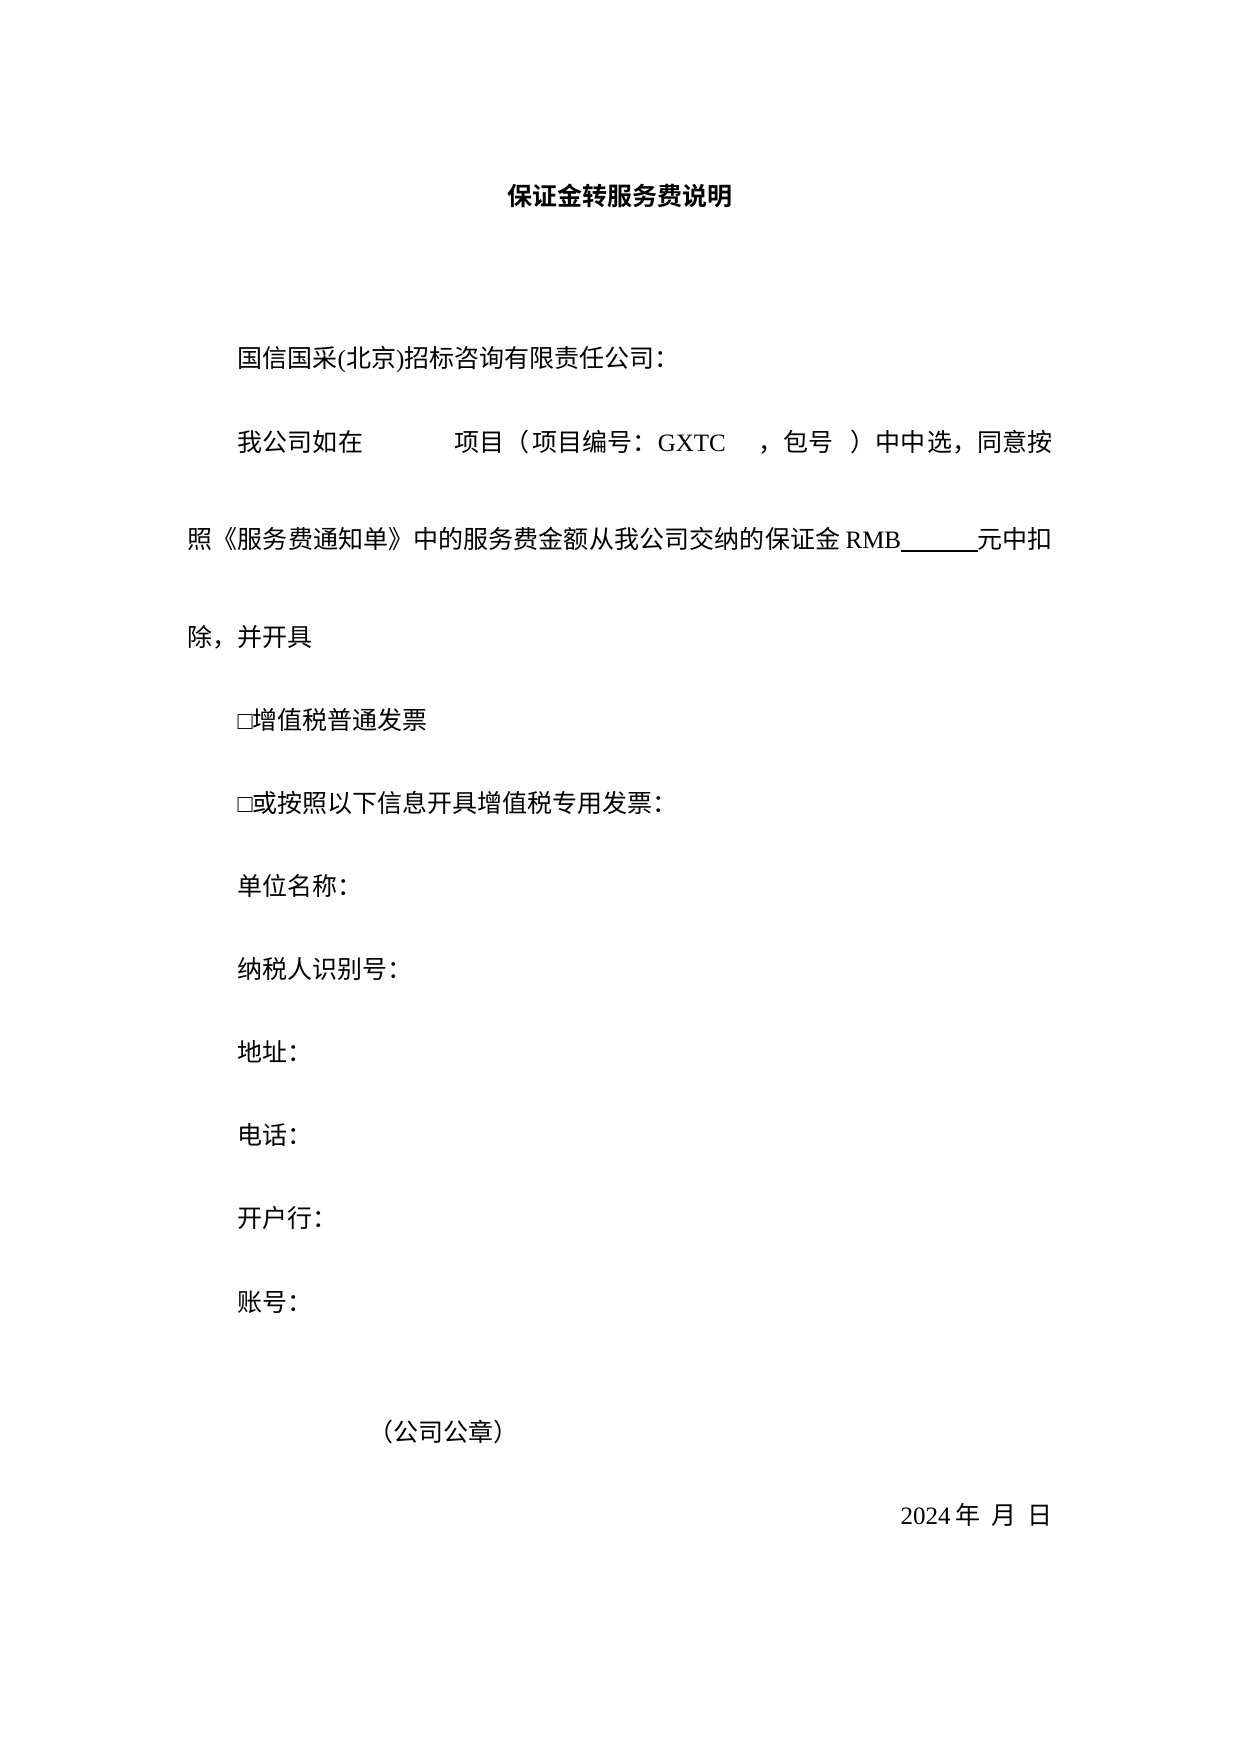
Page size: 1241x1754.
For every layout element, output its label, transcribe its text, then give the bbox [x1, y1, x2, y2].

text 国信国采(北京)招标咨询有限责任公司： [187, 324, 1053, 389]
text 保证金转服务费说明 [187, 162, 1053, 227]
text □增值税普通发票 [187, 686, 1053, 751]
text 电话： [187, 1101, 1053, 1166]
text □或按照以下信息开具增值税专用发票： [187, 769, 1053, 834]
text 2024年 月 日 [187, 1481, 1053, 1546]
text 地址： [187, 1018, 1053, 1083]
text 纳税人识别号： [187, 935, 1053, 1000]
text 开户行： [187, 1184, 1053, 1249]
text 单位名称： [187, 852, 1053, 917]
text 账号： [187, 1268, 1053, 1333]
text （公司公章） [187, 1398, 1053, 1463]
text 我公司如在 项目（项目编号：GXTC ，包号 ）中中选，同意按照《服务费通知单》中的服务费金额从我公司交纳的保证金RMB 元中扣除，并开具 [187, 408, 1053, 668]
